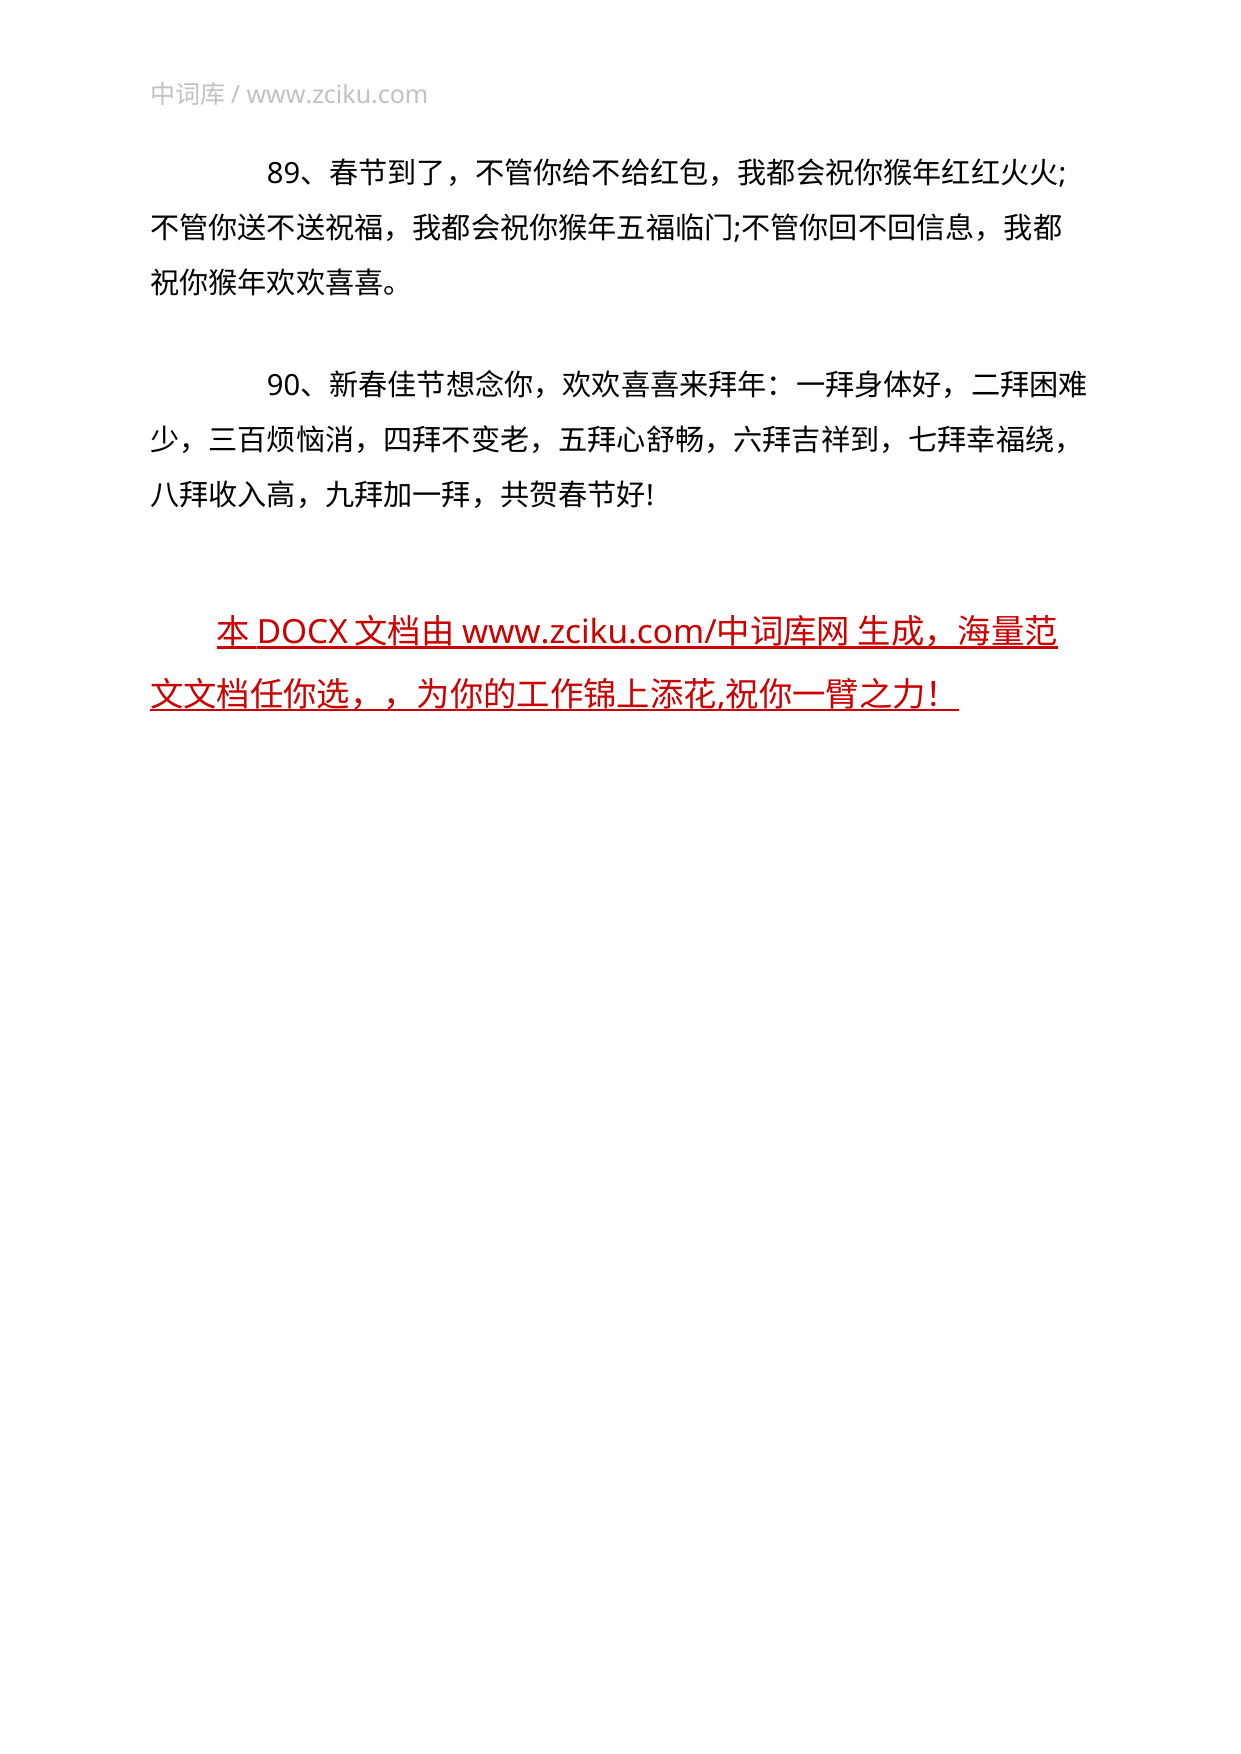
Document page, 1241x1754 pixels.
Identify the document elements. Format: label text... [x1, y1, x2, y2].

text 89、春节到了，不管你给不给红包，我都会祝你猴年红红火火;不管你送不送祝福，我都会祝你猴年五福临门;不管你回不回信息，我都祝你猴年欢欢喜喜。 [150, 150, 1090, 302]
text 本DOCX文档由 www.zciku.com/中词库网 生成，海量范文文档任你选，，为你的工作锦上添花,祝你一臂之力！ [150, 605, 1090, 716]
text 90、新春佳节想念你，欢欢喜喜来拜年：一拜身体好，二拜困难少，三百烦恼消，四拜不变老，五拜心舒畅，六拜吉祥到，七拜幸福绕，八拜收入高，九拜加一拜，共贺春节好! [150, 362, 1090, 514]
